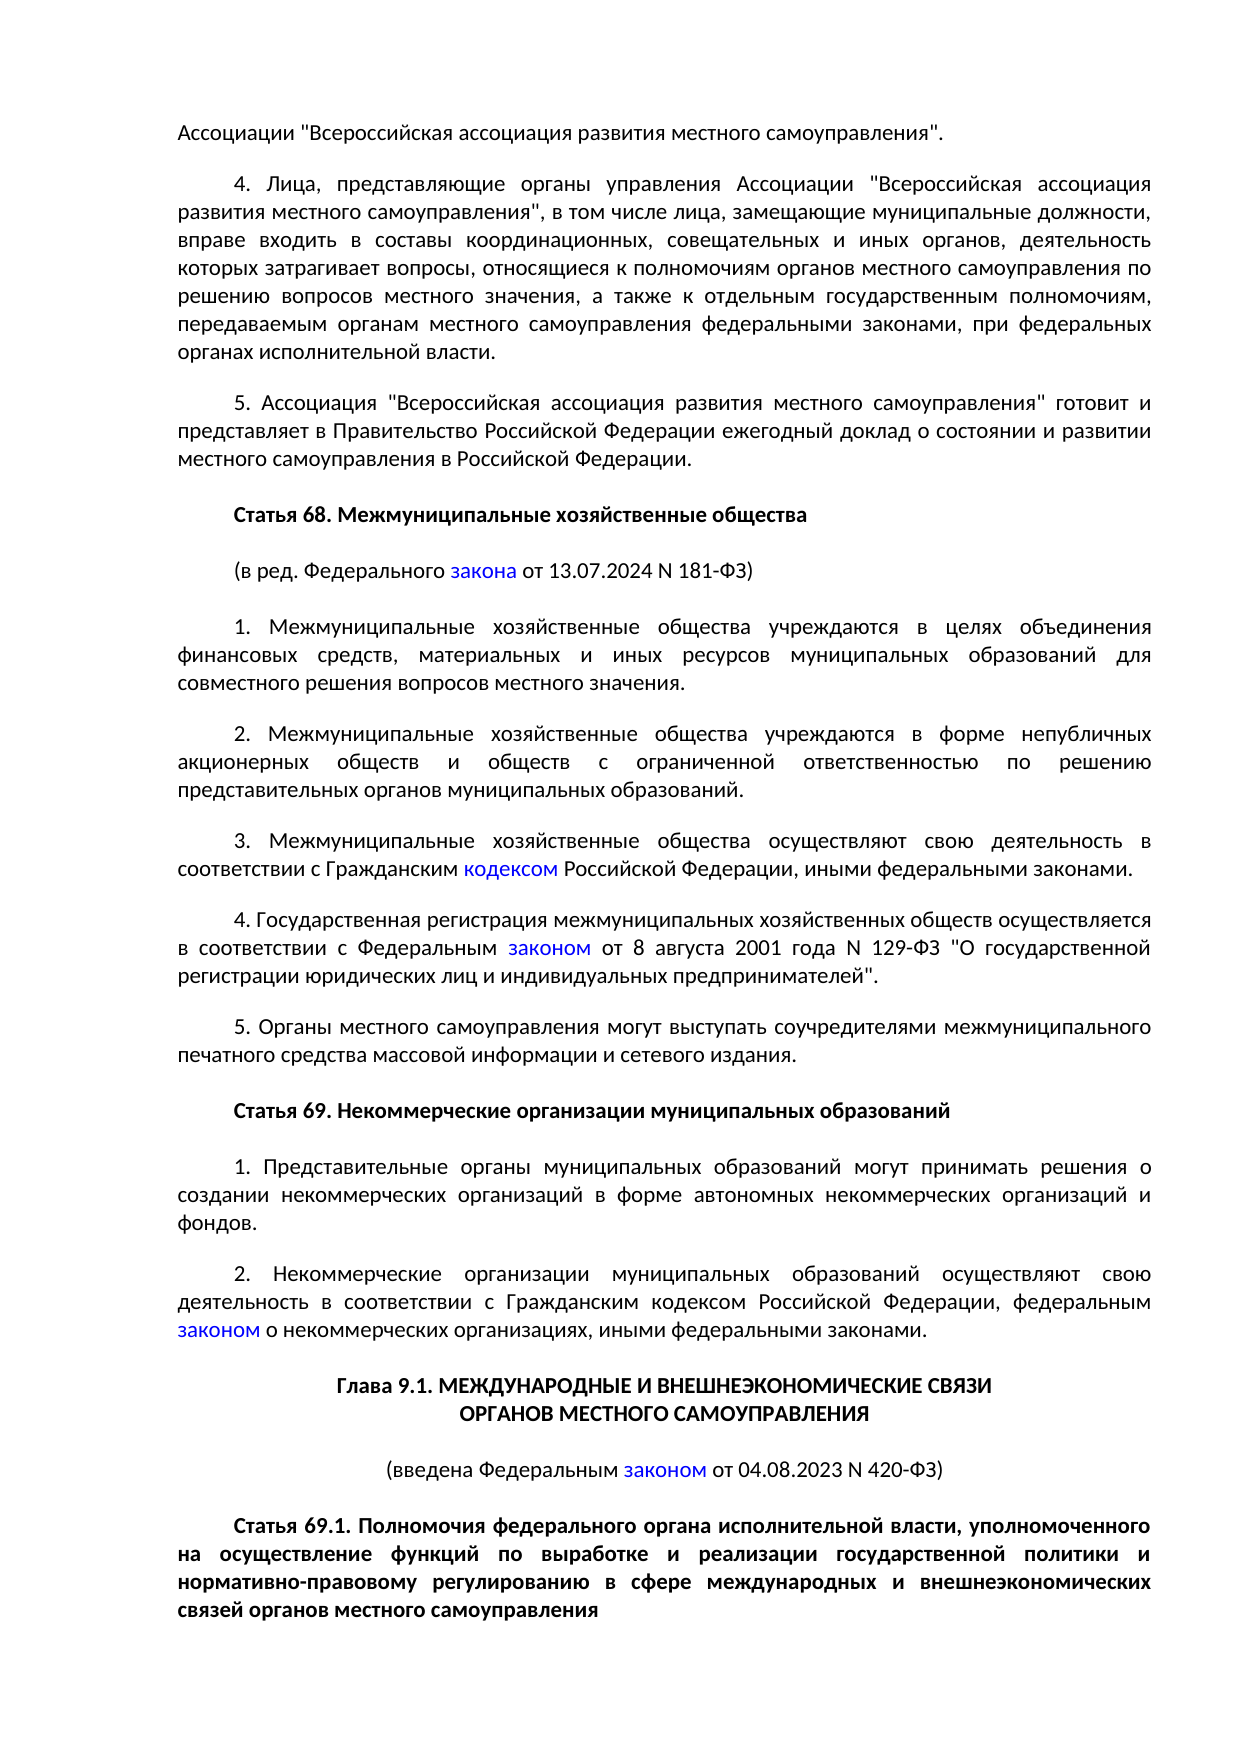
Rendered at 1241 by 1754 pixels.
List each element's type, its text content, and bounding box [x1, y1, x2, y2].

title Статья 68. Межмуниципальные хозяйственные общества [177, 500, 1152, 528]
title Глава 9.1. МЕЖДУНАРОДНЫЕ И ВНЕШНЕЭКОНОМИЧЕСКИЕ СВЯЗИ [177, 1371, 1152, 1399]
title ОРГАНОВ МЕСТНОГО САМОУПРАВЛЕНИЯ [177, 1399, 1152, 1427]
title Статья 69.1. Полномочия федерального органа исполнительной власти, уполномоченного на осуществление функций по выработке и реализации государственной политики и нормативно-правовому регулированию в сфере международных и внешнеэкономических связей органов местного самоуправления [177, 1511, 1152, 1623]
title Статья 69. Некоммерческие организации муниципальных образований [177, 1096, 1152, 1124]
text 4. Лица, представляющие органы управления Ассоциации "Всероссийская ассоциация развития местного самоуправления", в том числе лица, замещающие муниципальные должности, вправе входить в составы координационных, совещательных и иных органов, деятельность которых затрагивает вопросы, относящиеся к полномочиям органов местного самоуправления по решению вопросов местного значения, а также к отдельным государственным полномочиям, передаваемым органам местного самоуправления федеральными законами, при федеральных органах исполнительной власти. [177, 169, 1152, 365]
text 2. Некоммерческие организации муниципальных образований осуществляют свою деятельность в соответствии с Гражданским кодексом Российской Федерации, федеральным законом о некоммерческих организациях, иными федеральными законами. [177, 1259, 1152, 1343]
text 4. Государственная регистрация межмуниципальных хозяйственных обществ осуществляется в соответствии с Федеральным законом от 8 августа 2001 года N 129-ФЗ "О государственной регистрации юридических лиц и индивидуальных предпринимателей". [177, 905, 1152, 989]
text (введена Федеральным законом от 04.08.2023 N 420-ФЗ) [177, 1455, 1152, 1483]
text (в ред. Федерального закона от 13.07.2024 N 181-ФЗ) [177, 556, 1152, 584]
text 2. Межмуниципальные хозяйственные общества учреждаются в форме непубличных акционерных обществ и обществ с ограниченной ответственностью по решению представительных органов муниципальных образований. [177, 719, 1152, 803]
text 1. Представительные органы муниципальных образований могут принимать решения о создании некоммерческих организаций в форме автономных некоммерческих организаций и фондов. [177, 1152, 1152, 1236]
text 1. Межмуниципальные хозяйственные общества учреждаются в целях объединения финансовых средств, материальных и иных ресурсов муниципальных образований для совместного решения вопросов местного значения. [177, 612, 1152, 696]
text 5. Органы местного самоуправления могут выступать соучредителями межмуниципального печатного средства массовой информации и сетевого издания. [177, 1012, 1152, 1068]
text 3. Межмуниципальные хозяйственные общества осуществляют свою деятельность в соответствии с Гражданским кодексом Российской Федерации, иными федеральными законами. [177, 826, 1152, 882]
text 5. Ассоциация "Всероссийская ассоциация развития местного самоуправления" готовит и представляет в Правительство Российской Федерации ежегодный доклад о состоянии и развитии местного самоуправления в Российской Федерации. [177, 388, 1152, 472]
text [177, 118, 1152, 146]
